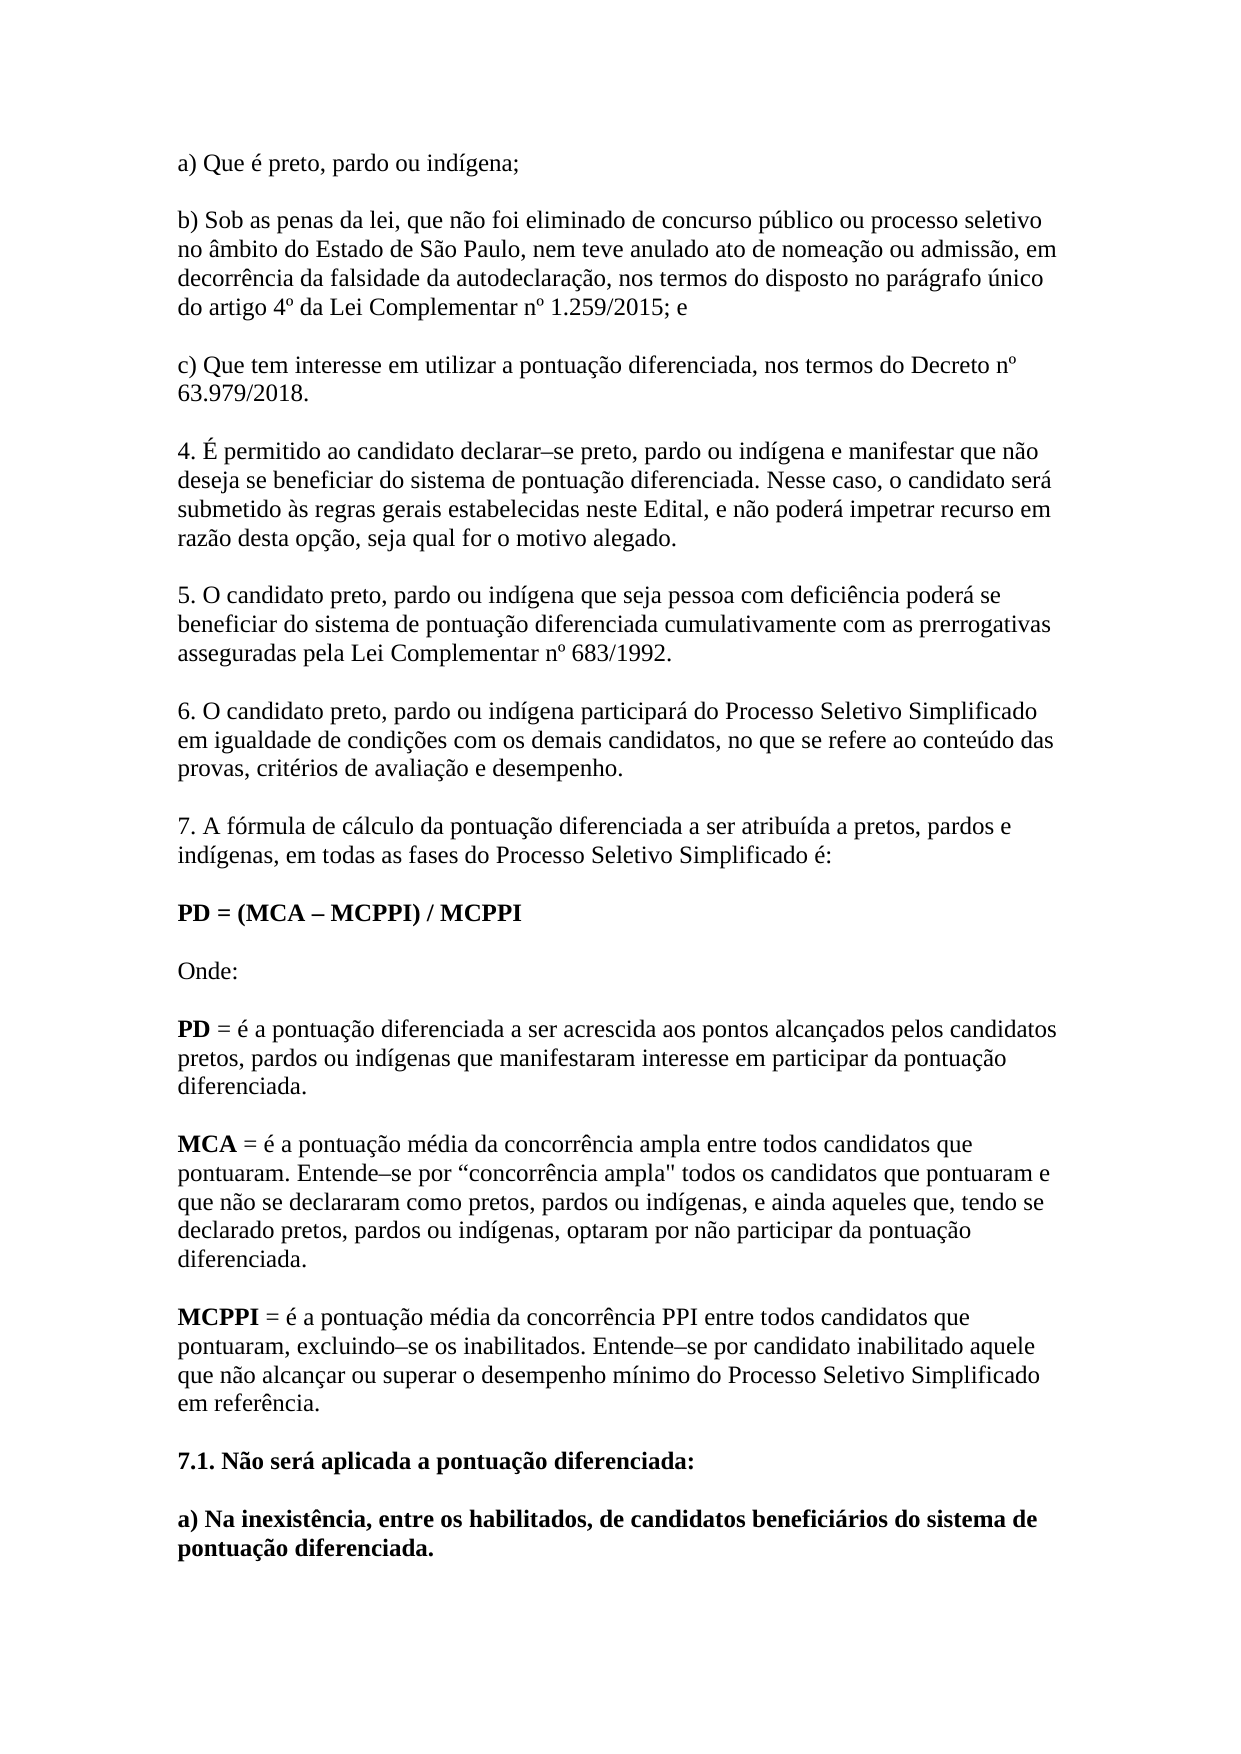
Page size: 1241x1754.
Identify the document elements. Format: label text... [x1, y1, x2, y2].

text Onde: [177, 956, 1063, 985]
text a) Na inexistência, entre os habilitados, de candidatos beneficiários do sistema de pontuação diferenciada. [177, 1504, 1063, 1562]
text 7. A fórmula de cálculo da pontuação diferenciada a ser atribuída a pretos, pardos e indígenas, em todas as fases do Processo Seletivo Simplificado é: [177, 811, 1063, 869]
text 4. É permitido ao candidato declarar–se preto, pardo ou indígena e manifestar que não deseja se beneficiar do sistema de pontuação diferenciada. Nesse caso, o candidato será submetido às regras gerais estabelecidas neste Edital, e não poderá impetrar recurso em razão desta opção, seja qual for o motivo alegado. [177, 436, 1063, 551]
text 7.1. Não será aplicada a pontuação diferenciada: [177, 1446, 1063, 1475]
text MCA = é a pontuação média da concorrência ampla entre todos candidatos que pontuaram. Entende–se por “concorrência ampla" todos os candidatos que pontuaram e que não se declararam como pretos, pardos ou indígenas, e ainda aqueles que, tendo se declarado pretos, pardos ou indígenas, optaram por não participar da pontuação diferenciada. [177, 1129, 1063, 1273]
text 6. O candidato preto, pardo ou indígena participará do Processo Seletivo Simplificado em igualdade de condições com os demais candidatos, no que se refere ao conteúdo das provas, critérios de avaliação e desempenho. [177, 696, 1063, 782]
text c) Que tem interesse em utilizar a pontuação diferenciada, nos termos do Decreto nº 63.979/2018. [177, 350, 1063, 407]
text a) Que é preto, pardo ou indígena; [177, 148, 1063, 176]
text PD = (MCA – MCPPI) / MCPPI [177, 898, 1063, 927]
text 5. O candidato preto, pardo ou indígena que seja pessoa com deficiência poderá se beneficiar do sistema de pontuação diferenciada cumulativamente com as prerrogativas asseguradas pela Lei Complementar nº 683/1992. [177, 581, 1063, 667]
text MCPPI = é a pontuação média da concorrência PPI entre todos candidatos que pontuaram, excluindo–se os inabilitados. Entende–se por candidato inabilitado aquele que não alcançar ou superar o desempenho mínimo do Processo Seletivo Simplificado em referência. [177, 1302, 1063, 1417]
text PD = é a pontuação diferenciada a ser acrescida aos pontos alcançados pelos candidatos pretos, pardos ou indígenas que manifestaram interesse em participar da pontuação diferenciada. [177, 1014, 1063, 1100]
text b) Sob as penas da lei, que não foi eliminado de concurso público ou processo seletivo no âmbito do Estado de São Paulo, nem teve anulado ato de nomeação ou admissão, em decorrência da falsidade da autodeclaração, nos termos do disposto no parágrafo único do artigo 4º da Lei Complementar nº 1.259/2015; e [177, 206, 1063, 321]
